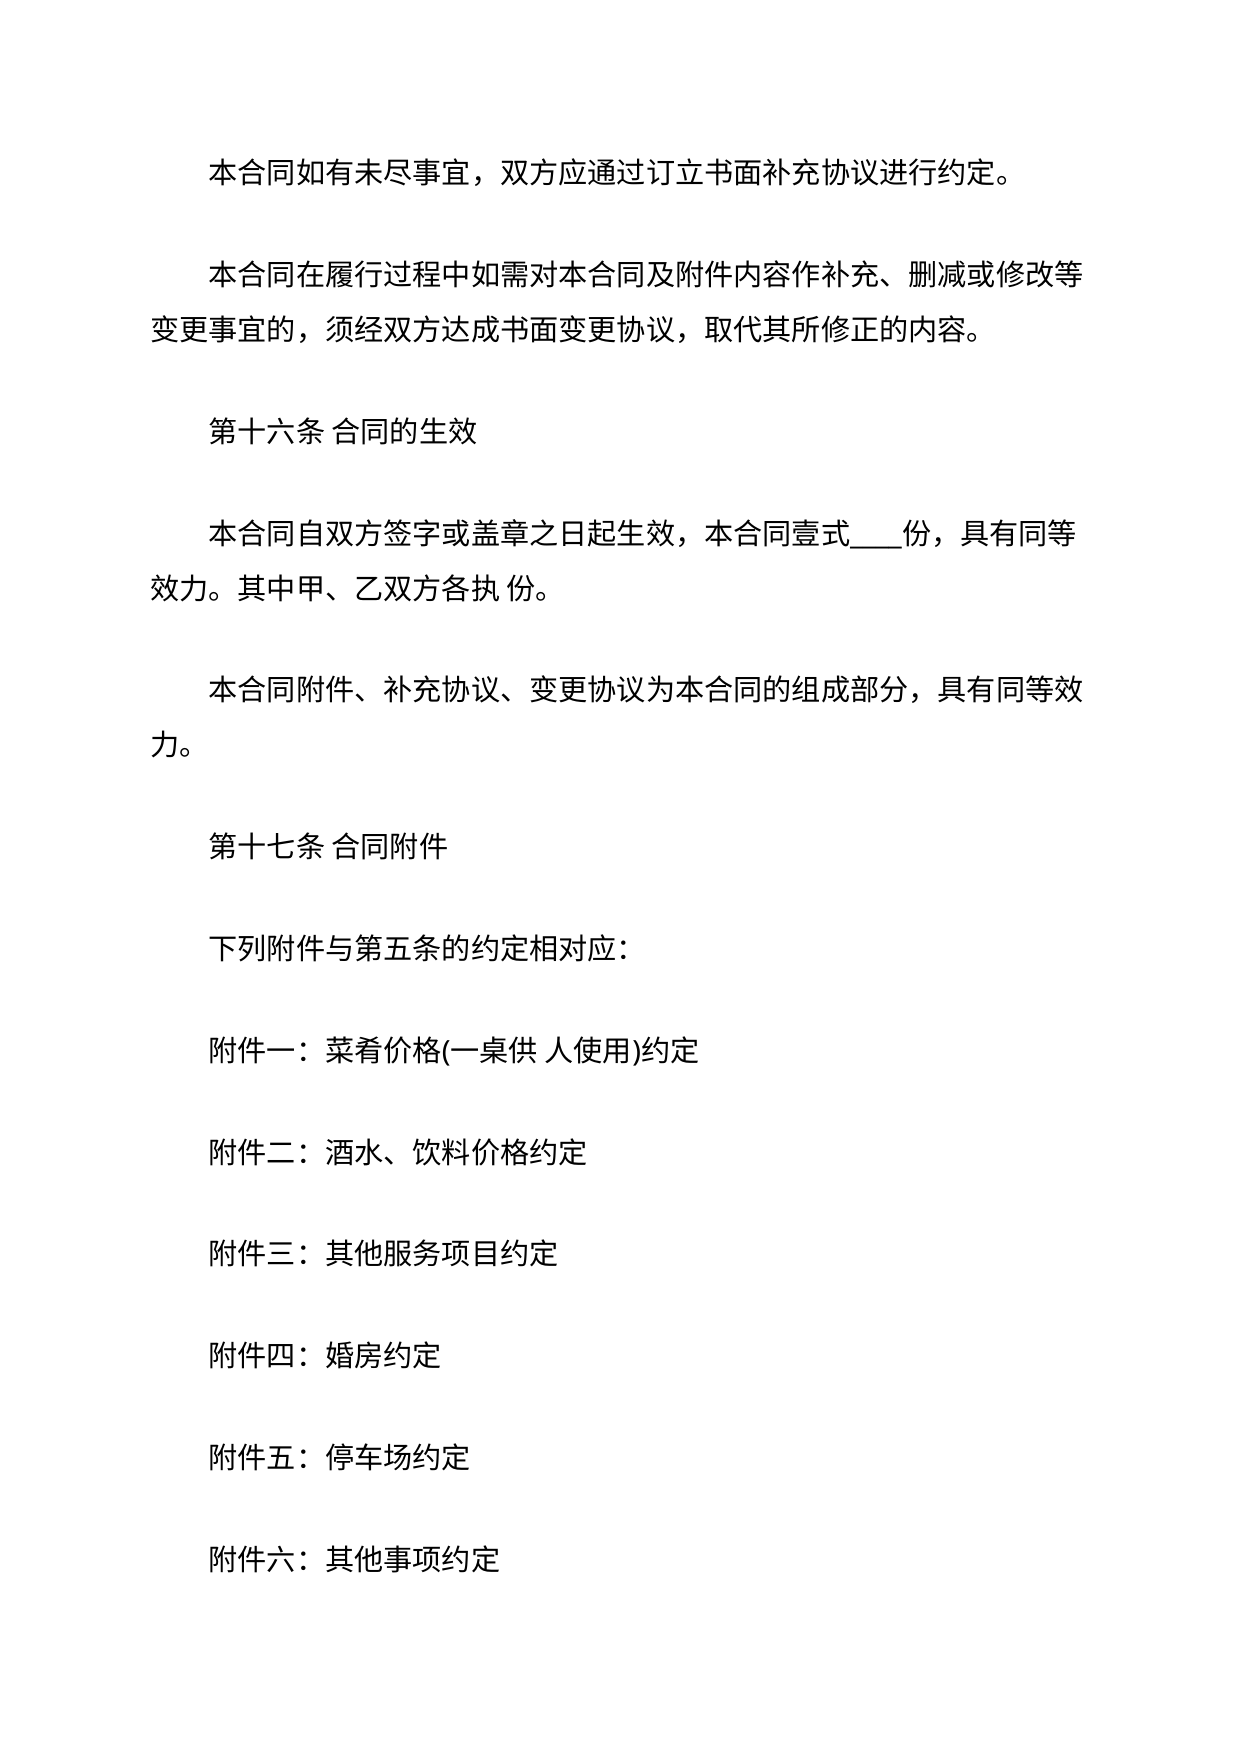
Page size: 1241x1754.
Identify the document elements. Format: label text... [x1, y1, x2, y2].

text 附件二：酒水、饮料价格约定 [150, 1129, 1090, 1171]
text 本合同如有未尽事宜，双方应通过订立书面补充协议进行约定。 [150, 150, 1090, 192]
text 第十六条 合同的生效 [150, 408, 1090, 451]
text 附件四：婚房约定 [150, 1333, 1090, 1375]
text 附件一：菜肴价格(一桌供 人使用)约定 [150, 1027, 1090, 1069]
text 本合同在履行过程中如需对本合同及附件内容作补充、删减或修改等变更事宜的，须经双方达成书面变更协议，取代其所修正的内容。 [150, 252, 1090, 349]
text 下列附件与第五条的约定相对应： [150, 925, 1090, 968]
text 附件三：其他服务项目约定 [150, 1231, 1090, 1273]
text 第十七条 合同附件 [150, 824, 1090, 866]
text 附件六：其他事项约定 [150, 1536, 1090, 1578]
text 本合同自双方签字或盖章之日起生效，本合同壹式____份，具有同等效力。其中甲、乙双方各执 份。 [150, 510, 1090, 607]
text 本合同附件、补充协议、变更协议为本合同的组成部分，具有同等效力。 [150, 667, 1090, 764]
text 附件五：停车场约定 [150, 1434, 1090, 1477]
